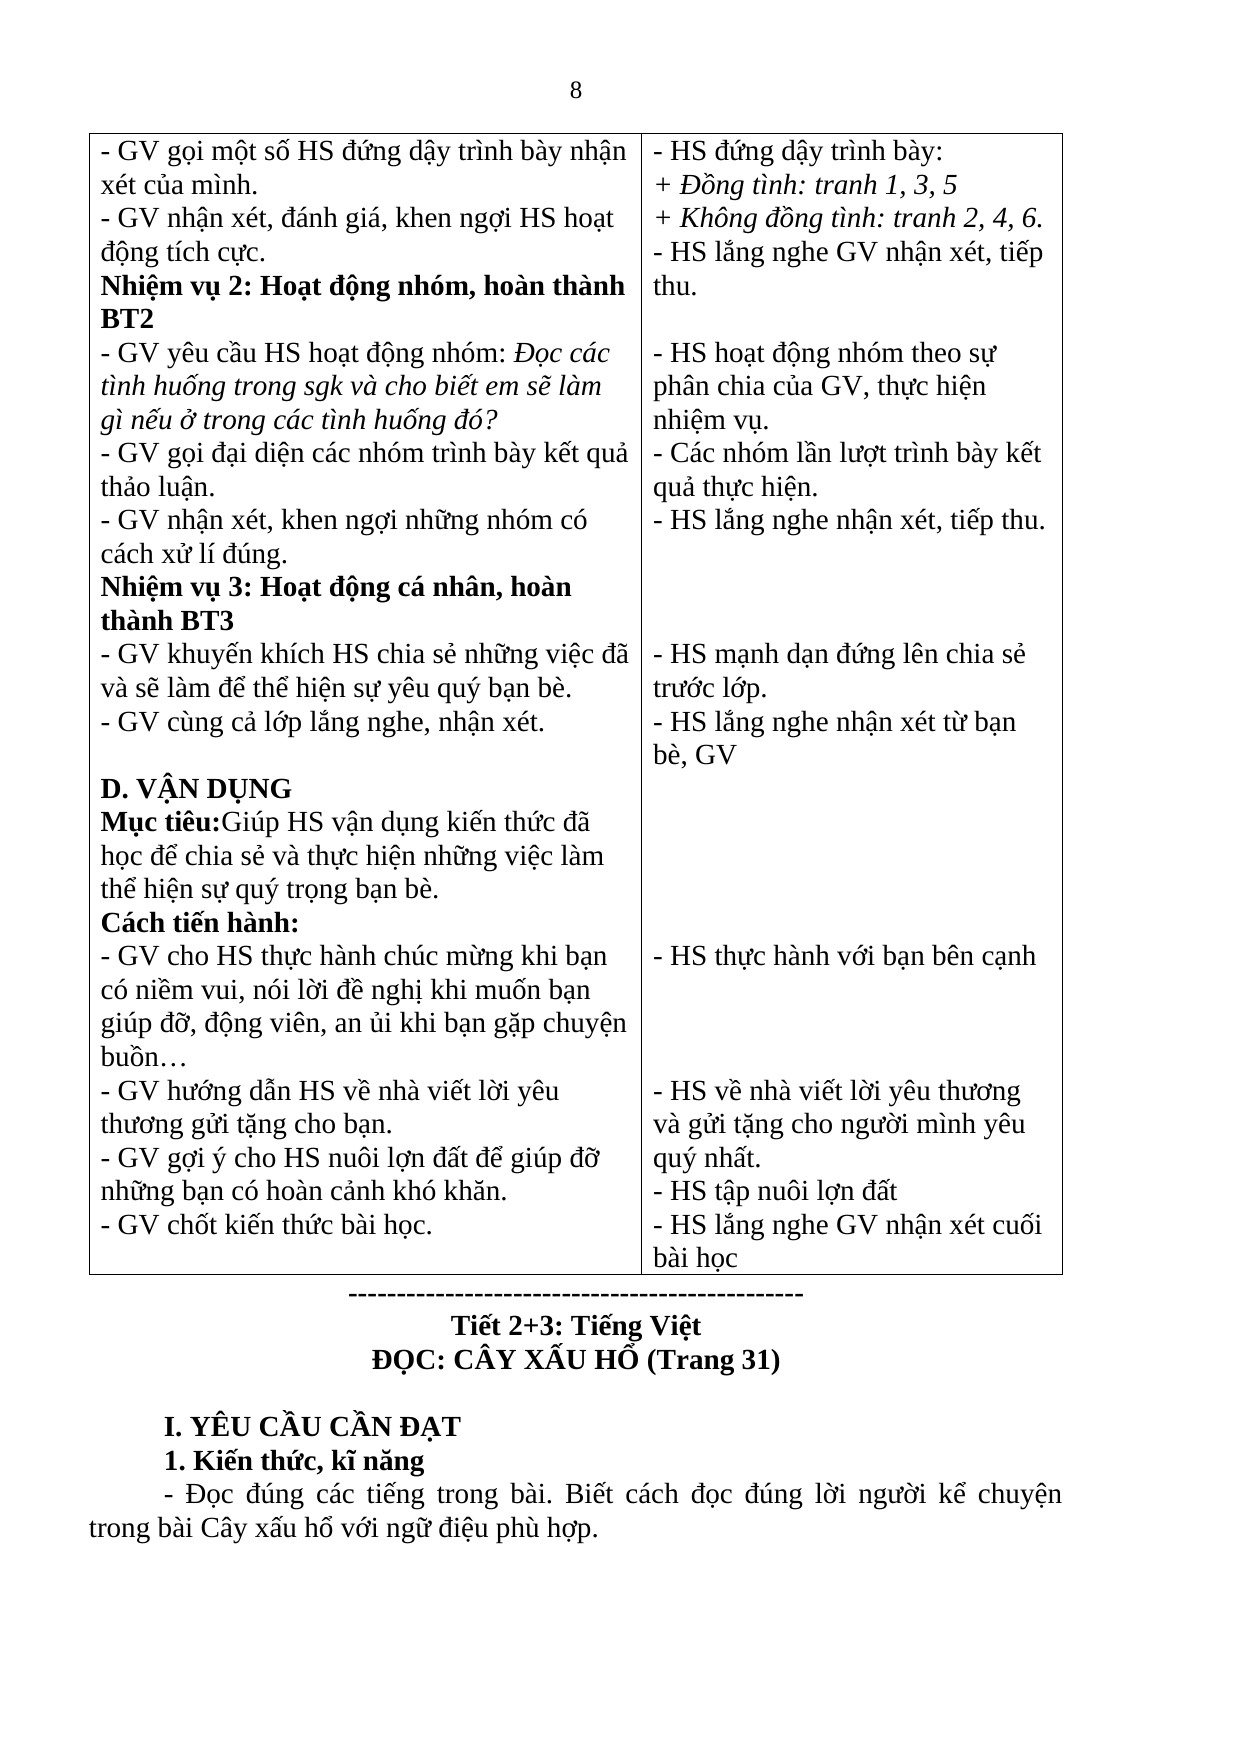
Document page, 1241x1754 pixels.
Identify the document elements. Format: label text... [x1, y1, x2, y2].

text 1. Kiến thức, kĩ năng [89, 1443, 1063, 1476]
text I. YÊU CẦU CẦN ĐẠT [89, 1409, 1063, 1443]
text ĐỌC: CÂY XẤU HỔ (Trang 31) [89, 1342, 1063, 1376]
text ----------------------------------------------- [89, 1275, 1063, 1308]
text - Đọc đúng các tiếng trong bài. Biết cách đọc đúng lời người kể chuyện trong bài Cây xấu hổ với ngữ điệu phù hợp. [89, 1476, 1063, 1543]
text Tiết 2+3: Tiếng Việt [89, 1308, 1063, 1342]
